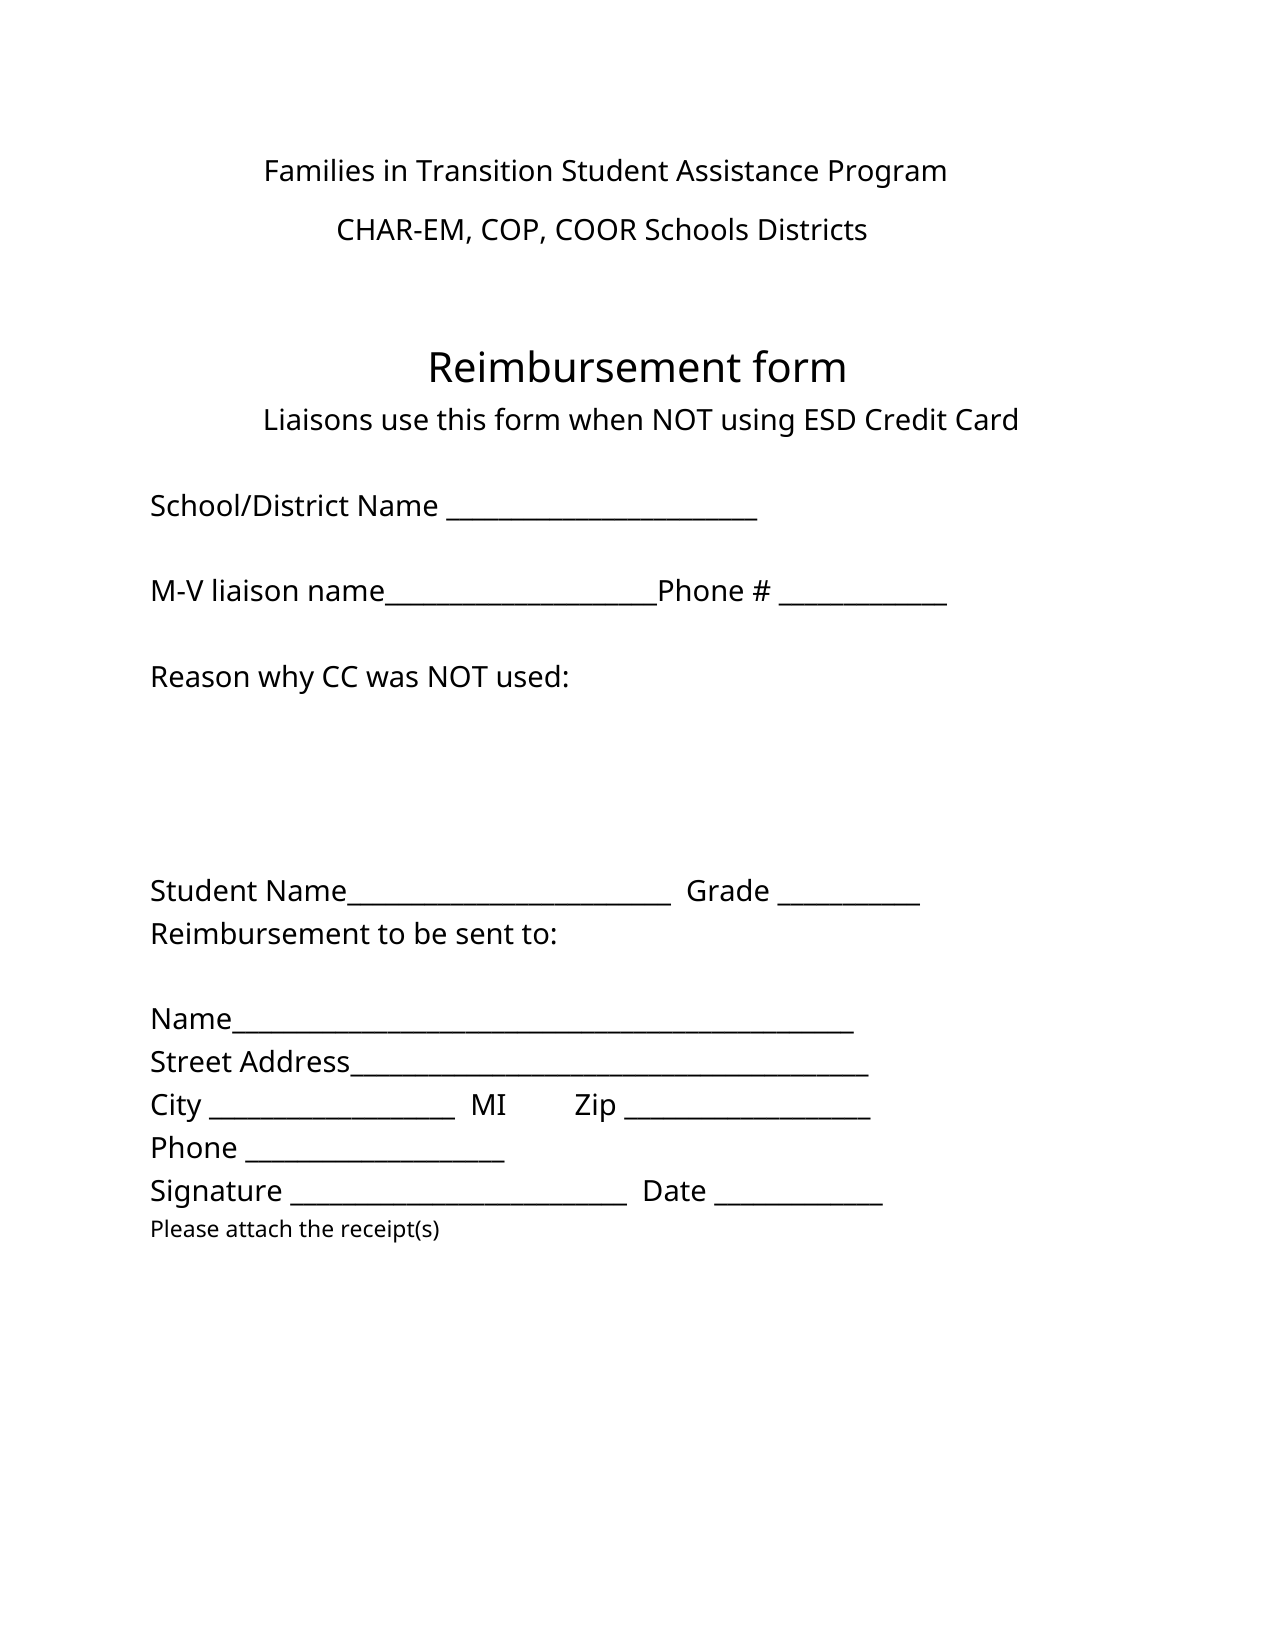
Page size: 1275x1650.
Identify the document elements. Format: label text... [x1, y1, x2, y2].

text Reimbursement form [150, 338, 1125, 395]
text Street Address________________________________________ [150, 1041, 1125, 1081]
text City ___________________ MI Zip ___________________ [150, 1084, 1125, 1124]
text Reimbursement to be sent to: [150, 913, 1125, 953]
text Name________________________________________________ [150, 998, 1125, 1038]
text Liaisons use this form when NOT using ESD Credit Card [150, 399, 1125, 439]
text M-V liaison name_____________________Phone # _____________ [150, 570, 1125, 610]
text CHAR-EM, COP, COOR Schools Districts [150, 209, 1125, 249]
text School/District Name ________________________ [150, 485, 1125, 524]
text Reason why CC was NOT used: [150, 656, 1125, 696]
text Please attach the receipt(s) [150, 1213, 1125, 1244]
text Student Name_________________________ Grade ___________ [150, 870, 1125, 910]
text Families in Transition Student Assistance Program [150, 150, 1125, 190]
text Phone ____________________ [150, 1127, 1125, 1167]
text Signature __________________________ Date _____________ [150, 1170, 1125, 1209]
